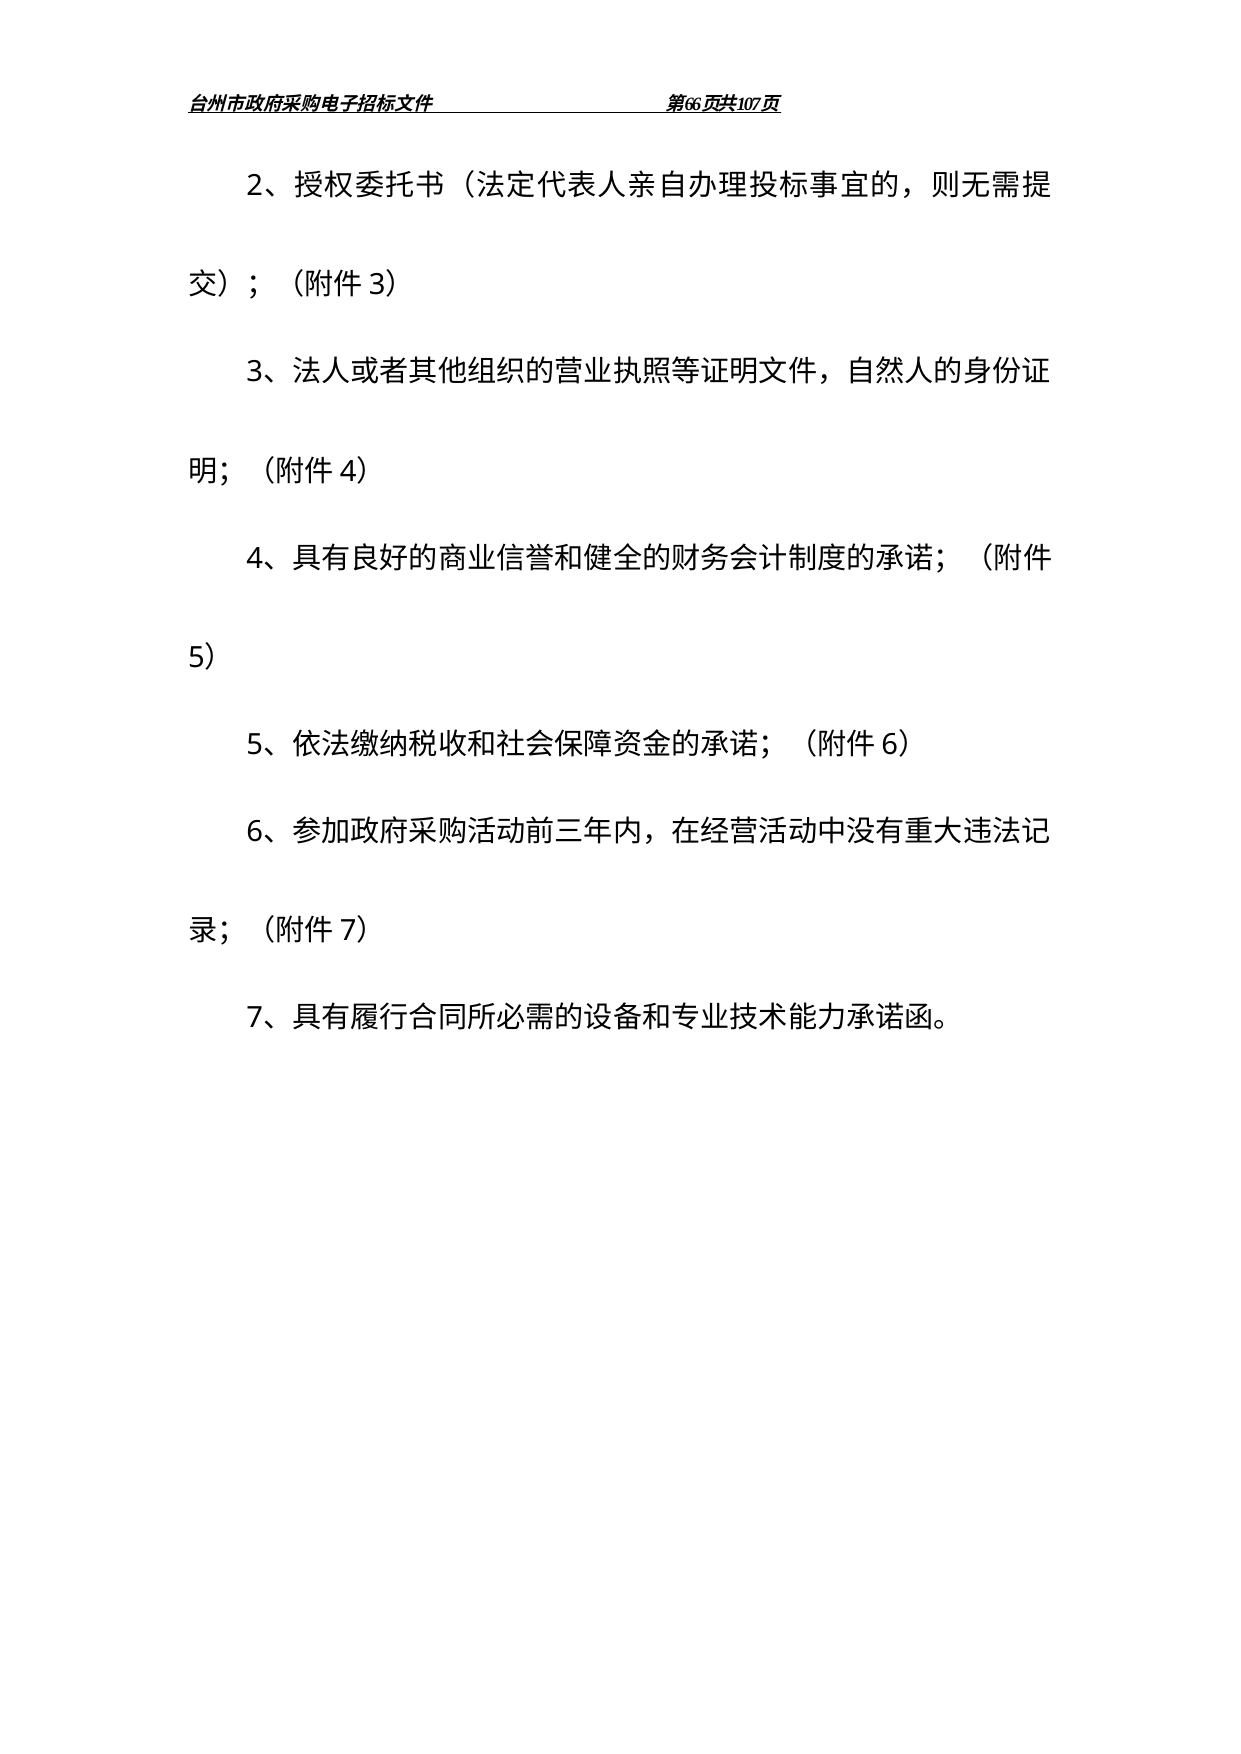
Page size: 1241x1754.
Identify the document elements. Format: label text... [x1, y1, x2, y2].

text 4、具有良好的商业信誉和健全的财务会计制度的承诺；（附件5） [188, 522, 1052, 688]
text 5、依法缴纳税收和社会保障资金的承诺；（附件6） [188, 709, 1052, 775]
text 7、具有履行合同所必需的设备和专业技术能力承诺函。 [188, 982, 1052, 1048]
text 3、法人或者其他组织的营业执照等证明文件，自然人的身份证明；（附件4） [188, 336, 1052, 501]
text 6、参加政府采购活动前三年内，在经营活动中没有重大违法记录；（附件7） [188, 796, 1052, 961]
text 2、授权委托书（法定代表人亲自办理投标事宜的，则无需提交）；（附件3） [188, 150, 1052, 315]
